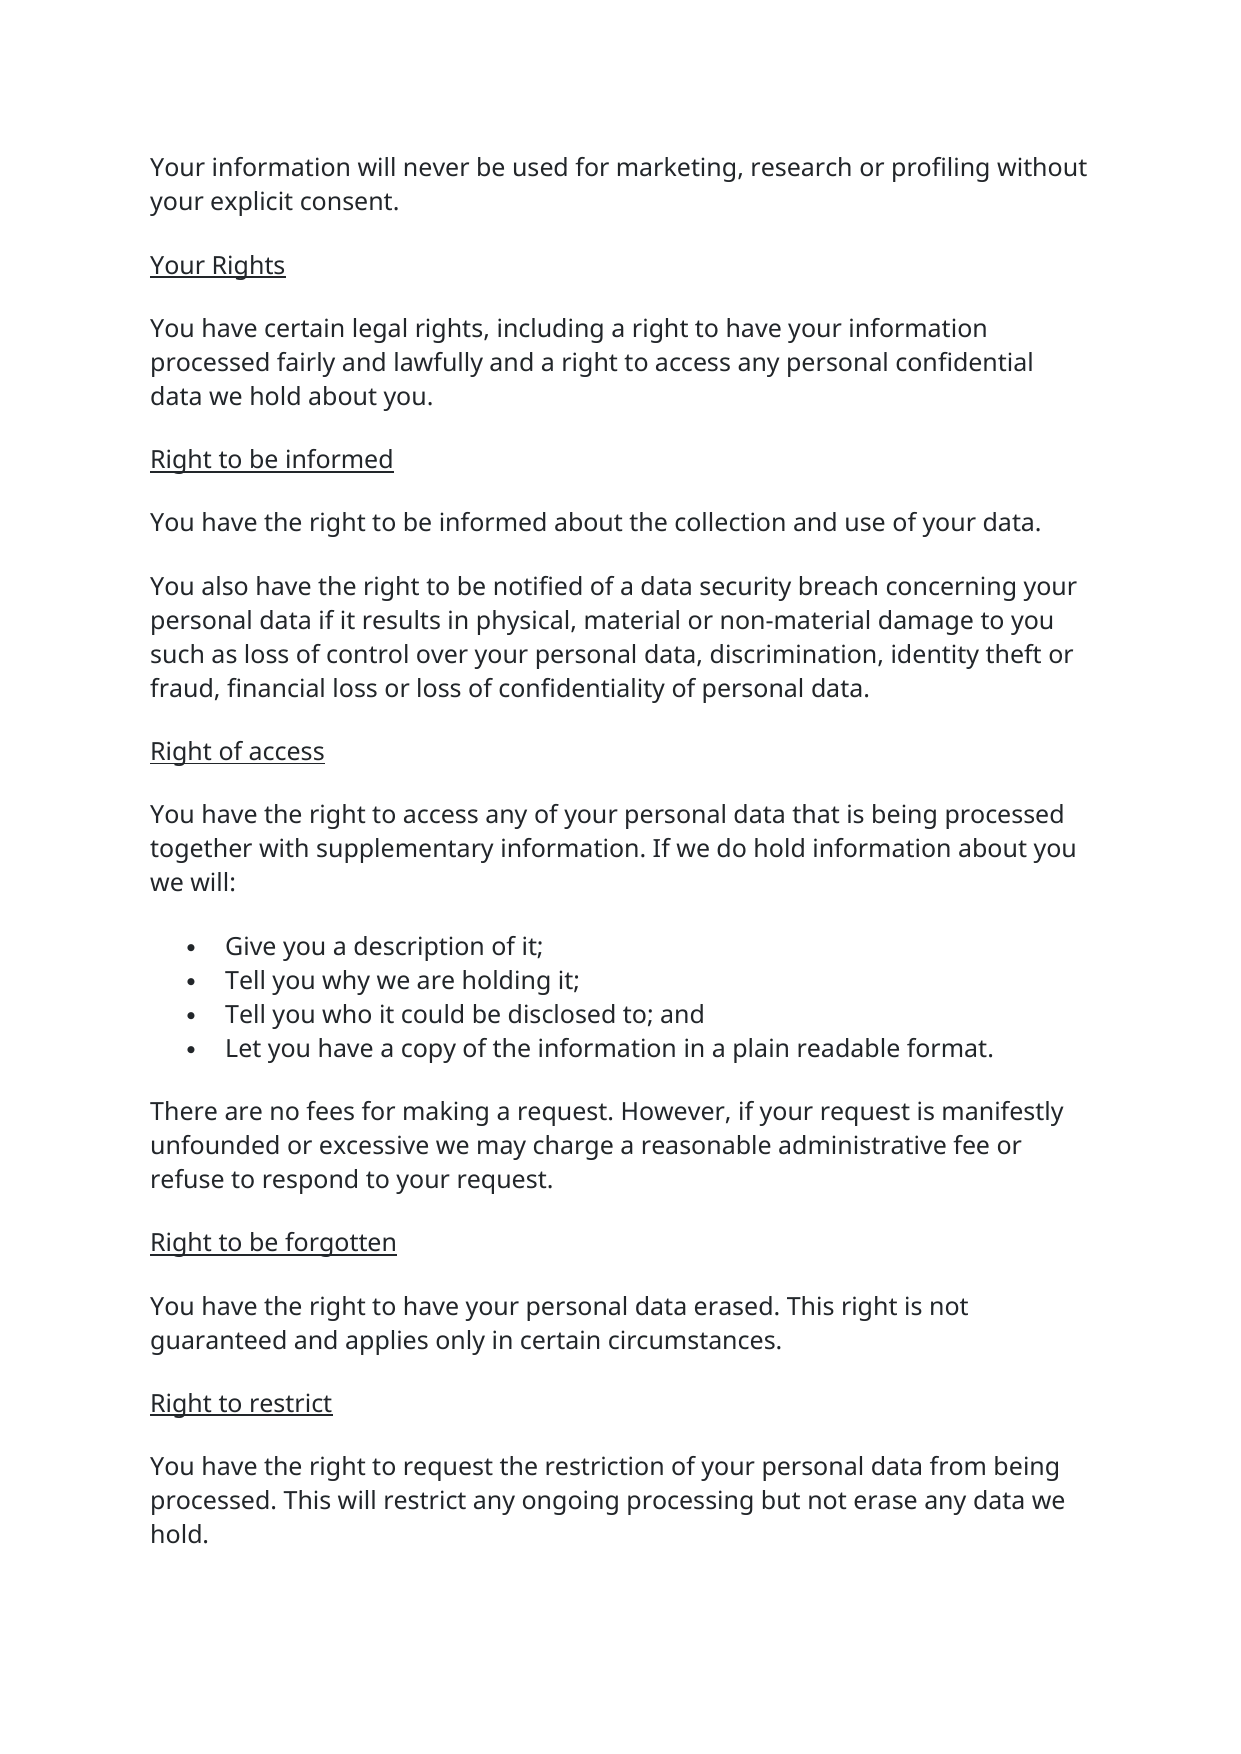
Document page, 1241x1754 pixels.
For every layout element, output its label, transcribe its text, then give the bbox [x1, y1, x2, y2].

text Your information will never be used for marketing, research or profiling without your explicit consent. [150, 150, 1090, 218]
text You have certain legal rights, including a right to have your information processed fairly and lawfully and a right to access any personal confidential data we hold about you. [150, 311, 1090, 413]
text Right to be forgotten [150, 1225, 1090, 1259]
text Right to be informed [150, 442, 1090, 476]
text Your Rights [150, 247, 1090, 281]
text You have the right to request the restriction of your personal data from being processed. This will restrict any ongoing processing but not erase any data we hold. [150, 1449, 1090, 1551]
text There are no fees for making a request. However, if your request is manifestly unfounded or excessive we may charge a reasonable administrative fee or refuse to respond to your request. [150, 1094, 1090, 1196]
list Tell you who it could be disclosed to; and [187, 996, 1090, 1031]
text You have the right to be informed about the collection and use of your data. [150, 505, 1090, 539]
text Right to restrict [150, 1386, 1090, 1420]
list Let you have a copy of the information in a plain readable format. [187, 1031, 1090, 1064]
text You have the right to have your personal data erased. This right is not guaranteed and applies only in certain circumstances. [150, 1288, 1090, 1356]
text Right of access [150, 734, 1090, 768]
list Give you a description of it; [187, 928, 1090, 962]
text You also have the right to be notified of a data security breach concerning your personal data if it results in physical, material or non-material damage to you such as loss of control over your personal data, discrimination, identity theft or fraud, financial loss or loss of confidentiality of personal data. [150, 568, 1090, 704]
list Tell you why we are holding it; [187, 962, 1090, 996]
text You have the right to access any of your personal data that is being processed together with supplementary information. If we do hold information about you we will: [150, 797, 1090, 899]
